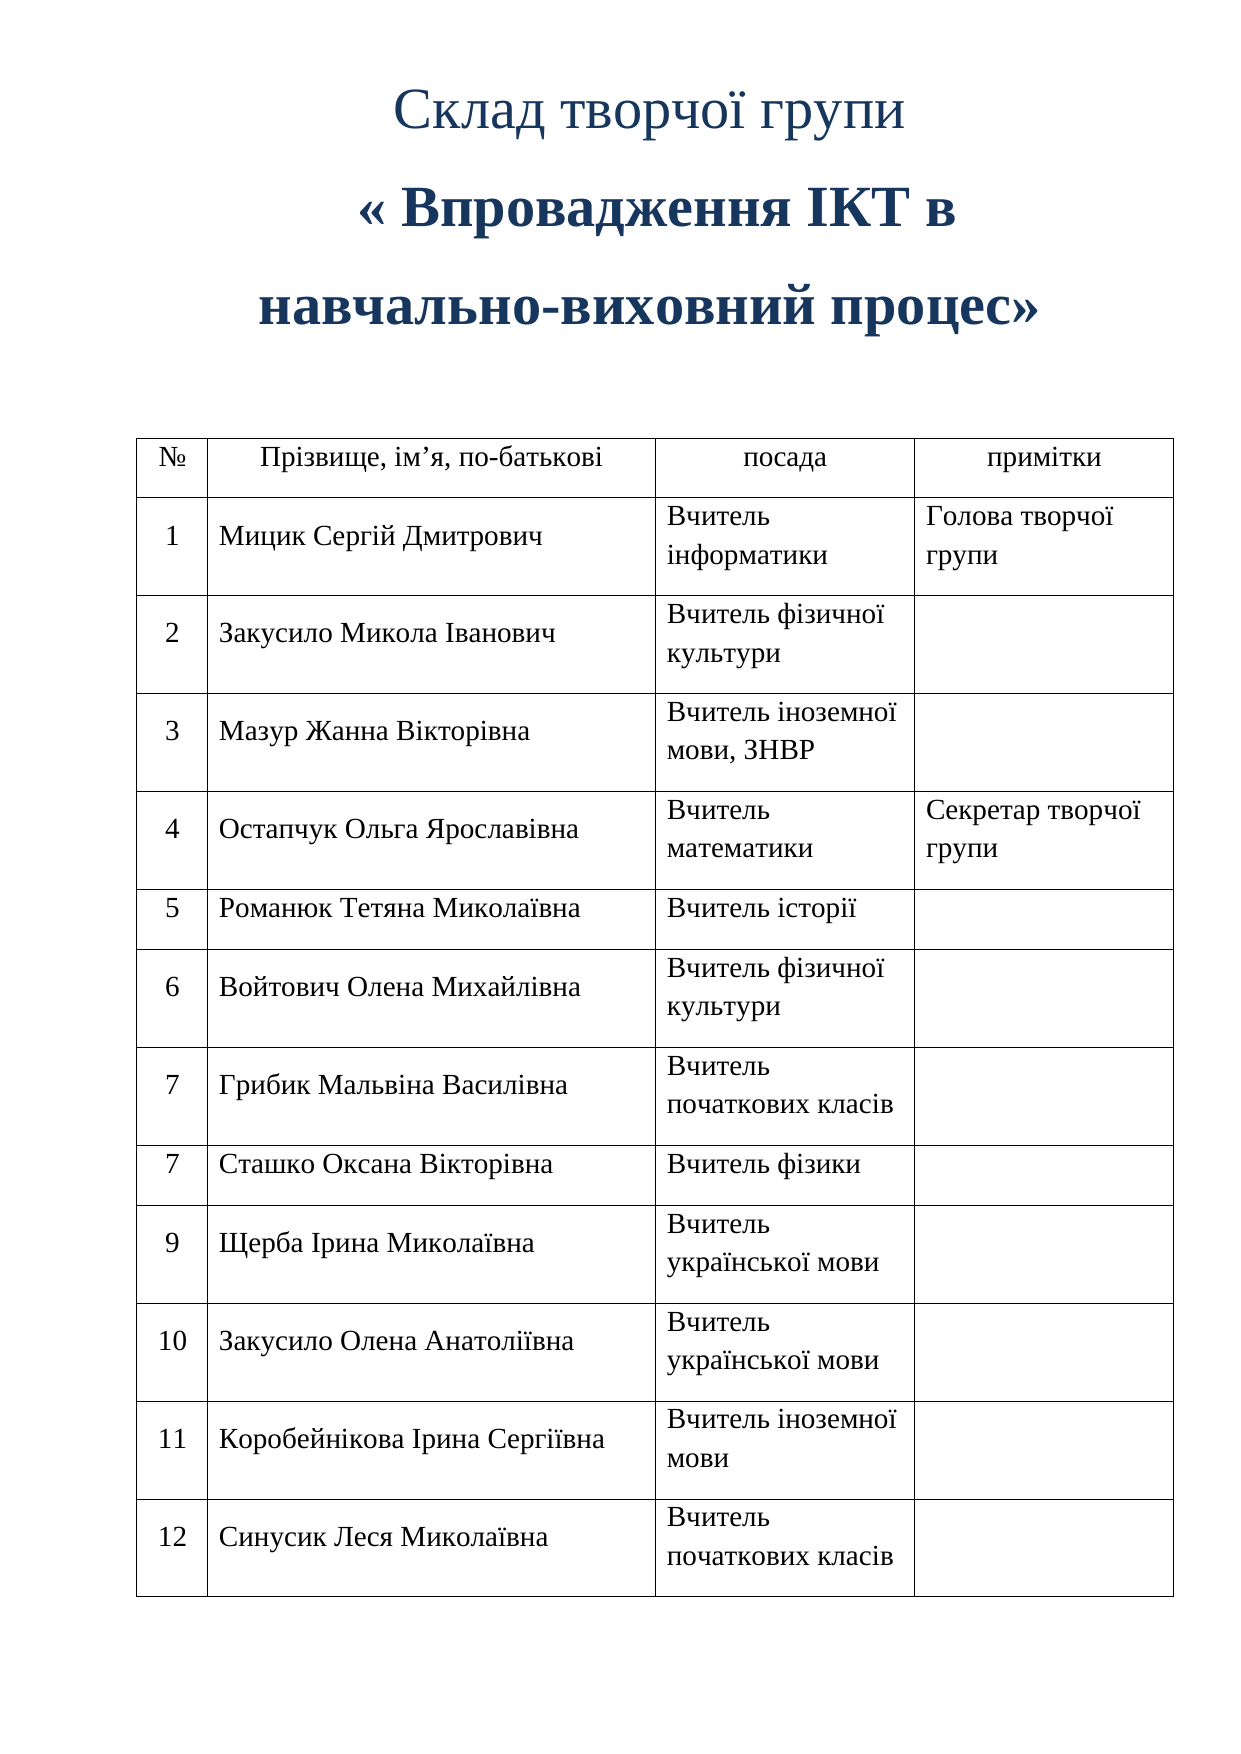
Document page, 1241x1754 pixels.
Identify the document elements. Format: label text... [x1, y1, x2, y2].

table_cell 9 [137, 1206, 207, 1303]
table_cell Вчитель української мови [656, 1304, 914, 1401]
table_cell Коробейнікова Ірина Сергіївна [208, 1402, 655, 1498]
table_cell Вчитель початкових класів [656, 1500, 914, 1596]
table_cell Вчитель фізичної культури [656, 950, 914, 1047]
table_cell Романюк Тетяна Миколаївна [208, 890, 655, 949]
table_cell [915, 890, 1173, 949]
table_cell 3 [137, 694, 207, 791]
table_cell 5 [137, 890, 207, 949]
table_cell Секретар творчої групи [915, 792, 1173, 888]
table_cell Закусило Микола Іванович [208, 596, 655, 693]
table_cell 4 [137, 792, 207, 888]
table_cell 6 [137, 950, 207, 1047]
table_cell [915, 950, 1173, 1047]
table_header № [137, 439, 207, 497]
table_cell 7 [137, 1048, 207, 1144]
table_cell Остапчук Ольга Ярославівна [208, 792, 655, 888]
table_cell Вчитель інформатики [656, 498, 914, 595]
table_cell Вчитель фізики [656, 1146, 914, 1205]
table_cell Вчитель української мови [656, 1206, 914, 1303]
table_cell [915, 1402, 1173, 1498]
table_header примітки [915, 439, 1173, 497]
table_cell 1 [137, 498, 207, 595]
table_cell 12 [137, 1500, 207, 1596]
table_header посада [656, 439, 914, 497]
table_cell Щерба Ірина Миколаївна [208, 1206, 655, 1303]
table_cell 11 [137, 1402, 207, 1498]
table_cell Грибик Мальвіна Василівна [208, 1048, 655, 1144]
text « Впровадження ІКТ в [148, 172, 1152, 239]
table_cell Синусик Леся Миколаївна [208, 1500, 655, 1596]
table_cell Мицик Сергій Дмитрович [208, 498, 655, 595]
table_cell Вчитель фізичної культури [656, 596, 914, 693]
table_cell Войтович Олена Михайлівна [208, 950, 655, 1047]
table_cell Сташко Оксана Вікторівна [208, 1146, 655, 1205]
table_cell 10 [137, 1304, 207, 1401]
text Склад творчої групи [148, 74, 1152, 141]
table_cell Вчитель історії [656, 890, 914, 949]
table_cell [915, 1146, 1173, 1205]
table_cell Мазур Жанна Вікторівна [208, 694, 655, 791]
table_cell Вчитель математики [656, 792, 914, 888]
table_cell 2 [137, 596, 207, 693]
table_cell [915, 1304, 1173, 1401]
text навчально-виховний процес» [148, 270, 1152, 337]
table_cell [915, 1500, 1173, 1596]
table_cell Вчитель іноземної мови [656, 1402, 914, 1498]
table_cell Вчитель іноземної мови, ЗНВР [656, 694, 914, 791]
table_cell [915, 596, 1173, 693]
table_cell 7 [137, 1146, 207, 1205]
table_header Прізвище, ім’я, по-батькові [208, 439, 655, 497]
table_cell [915, 694, 1173, 791]
table_cell [915, 1048, 1173, 1144]
table_cell [915, 1206, 1173, 1303]
table_cell Вчитель початкових класів [656, 1048, 914, 1144]
table_cell Голова творчої групи [915, 498, 1173, 595]
table_cell Закусило Олена Анатоліївна [208, 1304, 655, 1401]
